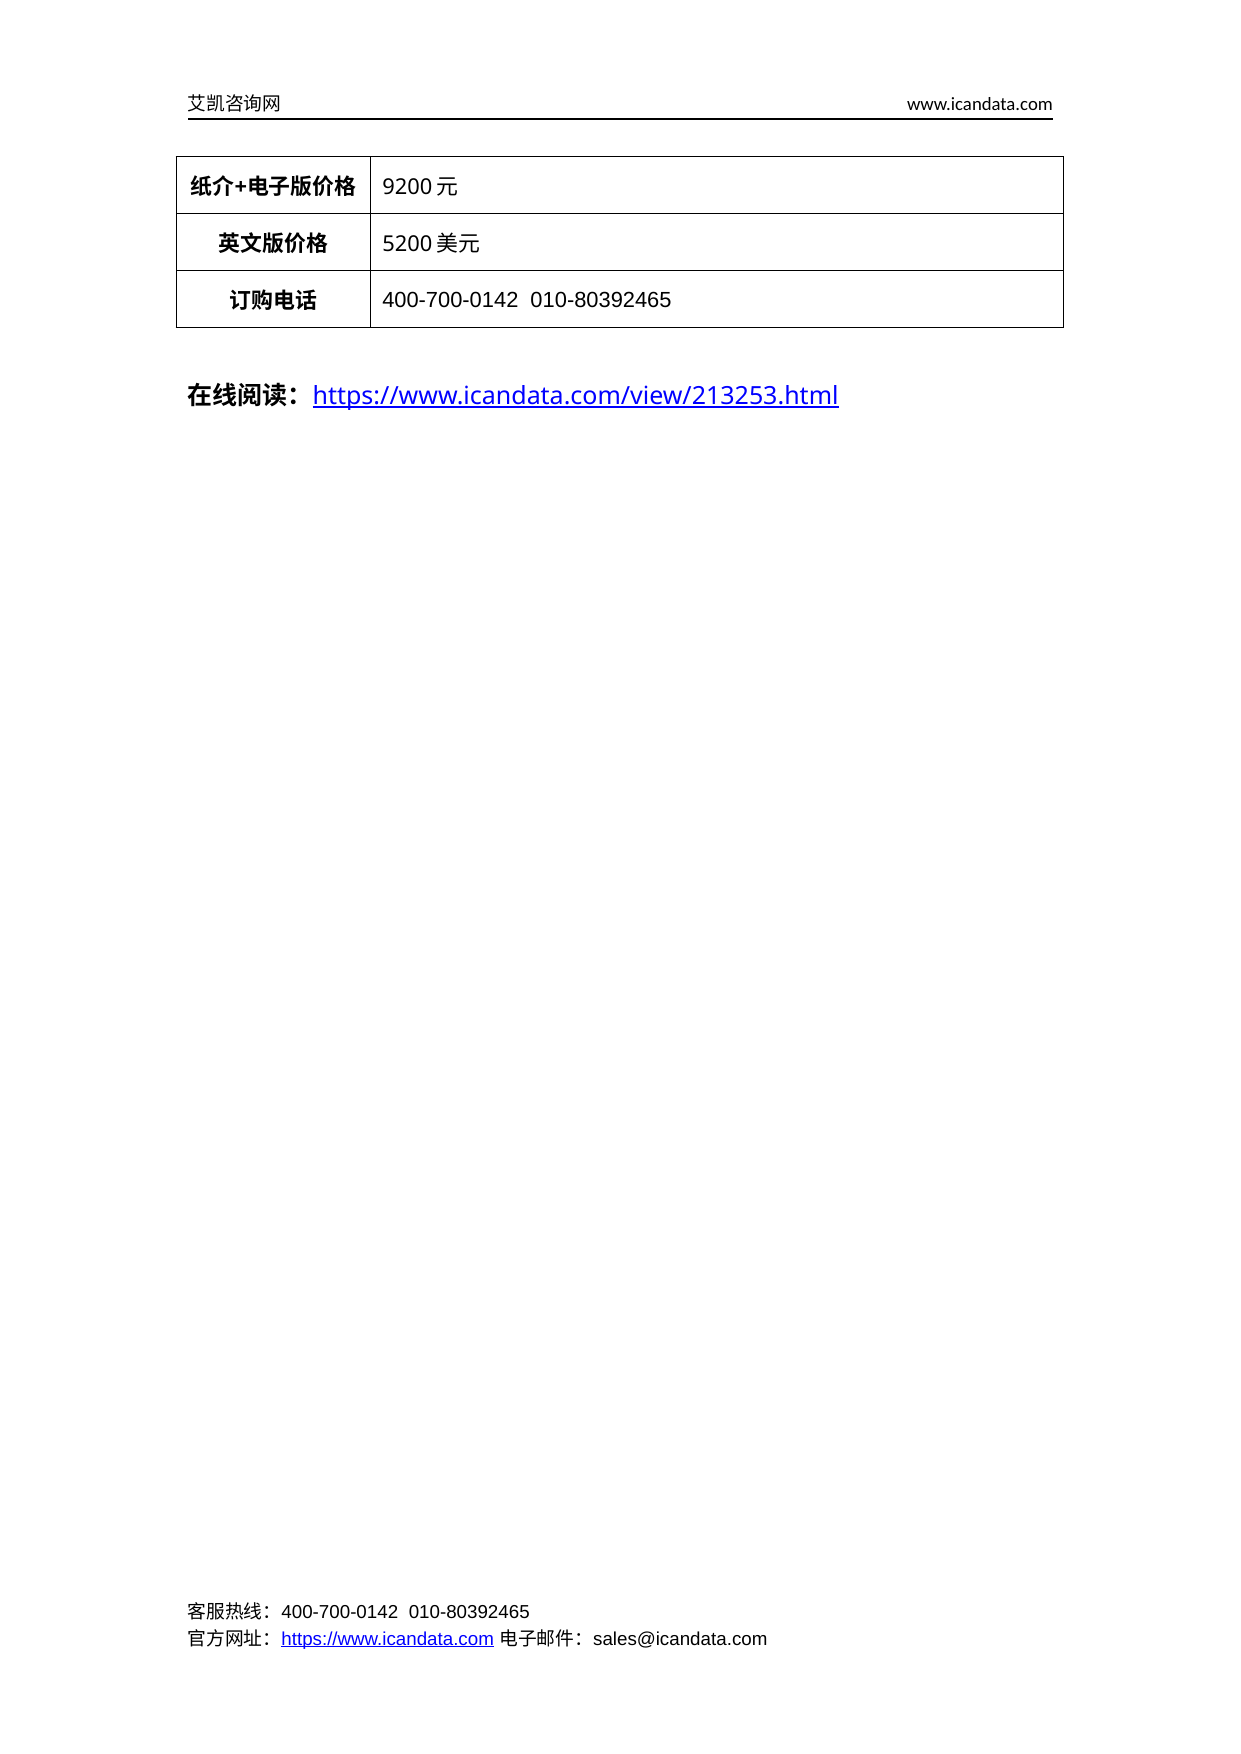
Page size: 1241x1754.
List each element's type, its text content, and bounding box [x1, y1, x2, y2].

table_cell 纸介+电子版价格 [177, 157, 370, 213]
table_cell 5200美元 [371, 214, 1063, 270]
table_cell 订购电话 [177, 271, 370, 327]
text 在线阅读：https://www.icandata.com/view/213253.html [187, 361, 1053, 426]
table_cell 9200元 [371, 157, 1063, 213]
table_cell 400-700-0142 010-80392465 [371, 271, 1063, 327]
table_cell 英文版价格 [177, 214, 370, 270]
